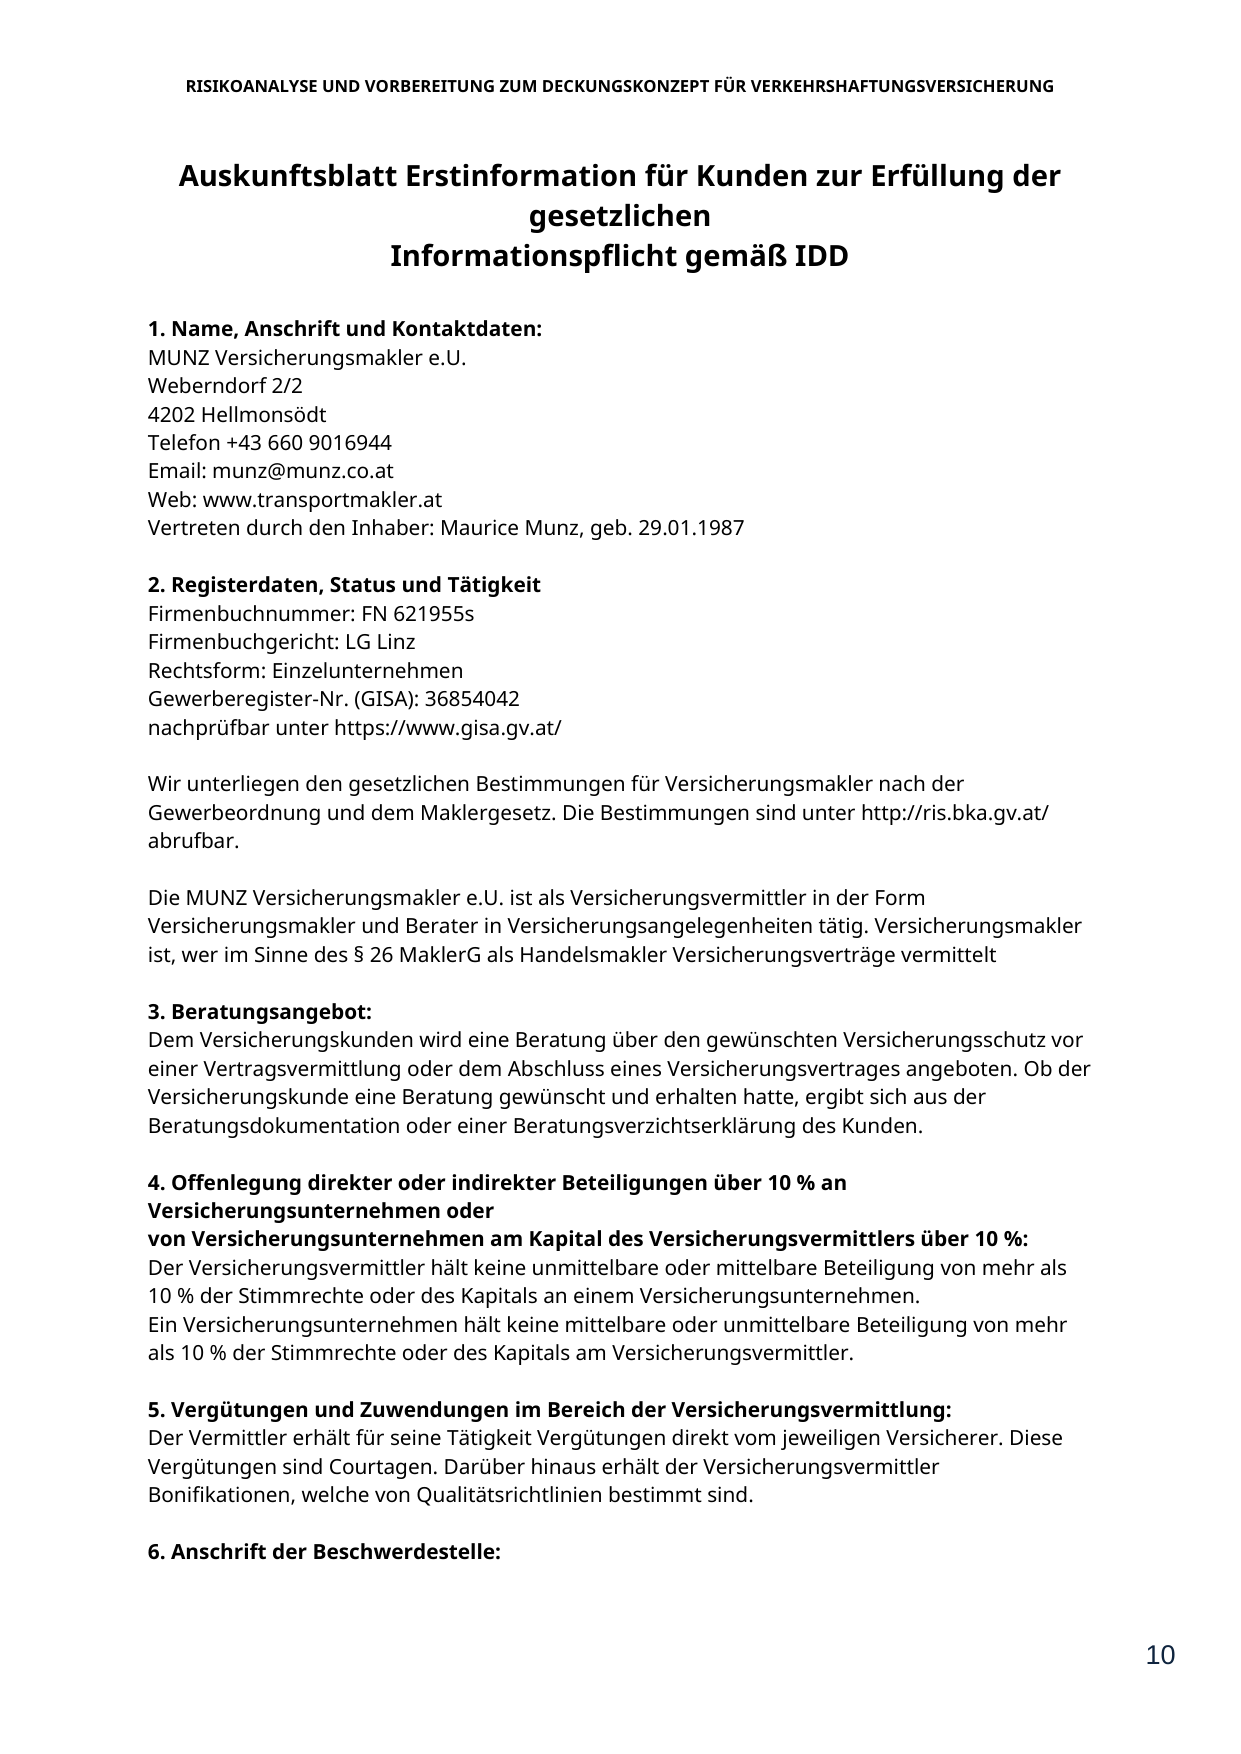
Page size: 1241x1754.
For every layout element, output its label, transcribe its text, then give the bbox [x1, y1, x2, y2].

text MUNZ Versicherungsmakler e.U. [148, 343, 1092, 371]
text Telefon +43 660 9016944 [148, 428, 1092, 457]
text 5. Vergütungen und Zuwendungen im Bereich der Versicherungsvermittlung: [148, 1395, 1092, 1423]
text Email: munz@munz.co.at [148, 457, 1092, 485]
text Vertreten durch den Inhaber: Maurice Munz, geb. 29.01.1987 [148, 513, 1092, 542]
text 1. Name, Anschrift und Kontaktdaten: [148, 314, 1092, 343]
text Web: www.transportmakler.at [148, 485, 1092, 513]
text 4202 Hellmonsödt [148, 400, 1092, 428]
text 4. Offenlegung direkter oder indirekter Beteiligungen über 10 % an Versicherungsunternehmen oder [148, 1168, 1092, 1224]
text Rechtsform: Einzelunternehmen [148, 656, 1092, 684]
text 6. Anschrift der Beschwerdestelle: [148, 1537, 1092, 1566]
text Dem Versicherungskunden wird eine Beratung über den gewünschten Versicherungsschutz vor einer Vertragsvermittlung oder dem Abschluss eines Versicherungsvertrages angeboten. Ob der Versicherungskunde eine Beratung gewünscht und erhalten hatte, ergibt sich aus der Beratungsdokumentation oder einer Beratungsverzichtserklärung des Kunden. [148, 1025, 1092, 1139]
text Die MUNZ Versicherungsmakler e.U. ist als Versicherungsvermittler in der Form Versicherungsmakler und Berater in Versicherungsangelegenheiten tätig. Versicherungsmakler ist, wer im Sinne des § 26 MaklerG als Handelsmakler Versicherungsverträge vermittelt [148, 883, 1092, 968]
text 2. Registerdaten, Status und Tätigkeit [148, 570, 1092, 599]
text Firmenbuchnummer: FN 621955s [148, 599, 1092, 627]
text 3. Beratungsangebot: [148, 997, 1092, 1025]
text Weberndorf 2/2 [148, 371, 1092, 400]
text Ein Versicherungsunternehmen hält keine mittelbare oder unmittelbare Beteiligung von mehr als 10 % der Stimmrechte oder des Kapitals am Versicherungsvermittler. [148, 1310, 1092, 1367]
text Informationspflicht gemäß IDD [148, 235, 1092, 275]
text Der Versicherungsvermittler hält keine unmittelbare oder mittelbare Beteiligung von mehr als 10 % der Stimmrechte oder des Kapitals an einem Versicherungsunternehmen. [148, 1253, 1092, 1310]
text Auskunftsblatt Erstinformation für Kunden zur Erfüllung der gesetzlichen [148, 156, 1092, 235]
text nachprüfbar unter https://www.gisa.gv.at/ [148, 713, 1092, 741]
text von Versicherungsunternehmen am Kapital des Versicherungsvermittlers über 10 %: [148, 1224, 1092, 1253]
text Wir unterliegen den gesetzlichen Bestimmungen für Versicherungsmakler nach der Gewerbeordnung und dem Maklergesetz. Die Bestimmungen sind unter http://ris.bka.gv.at/ abrufbar. [148, 769, 1092, 855]
text Firmenbuchgericht: LG Linz [148, 627, 1092, 656]
text Gewerberegister-Nr. (GISA): 36854042 [148, 684, 1092, 713]
text Der Vermittler erhält für seine Tätigkeit Vergütungen direkt vom jeweiligen Versicherer. Diese Vergütungen sind Courtagen. Darüber hinaus erhält der Versicherungsvermittler Bonifikationen, welche von Qualitätsrichtlinien bestimmt sind. [148, 1423, 1092, 1509]
